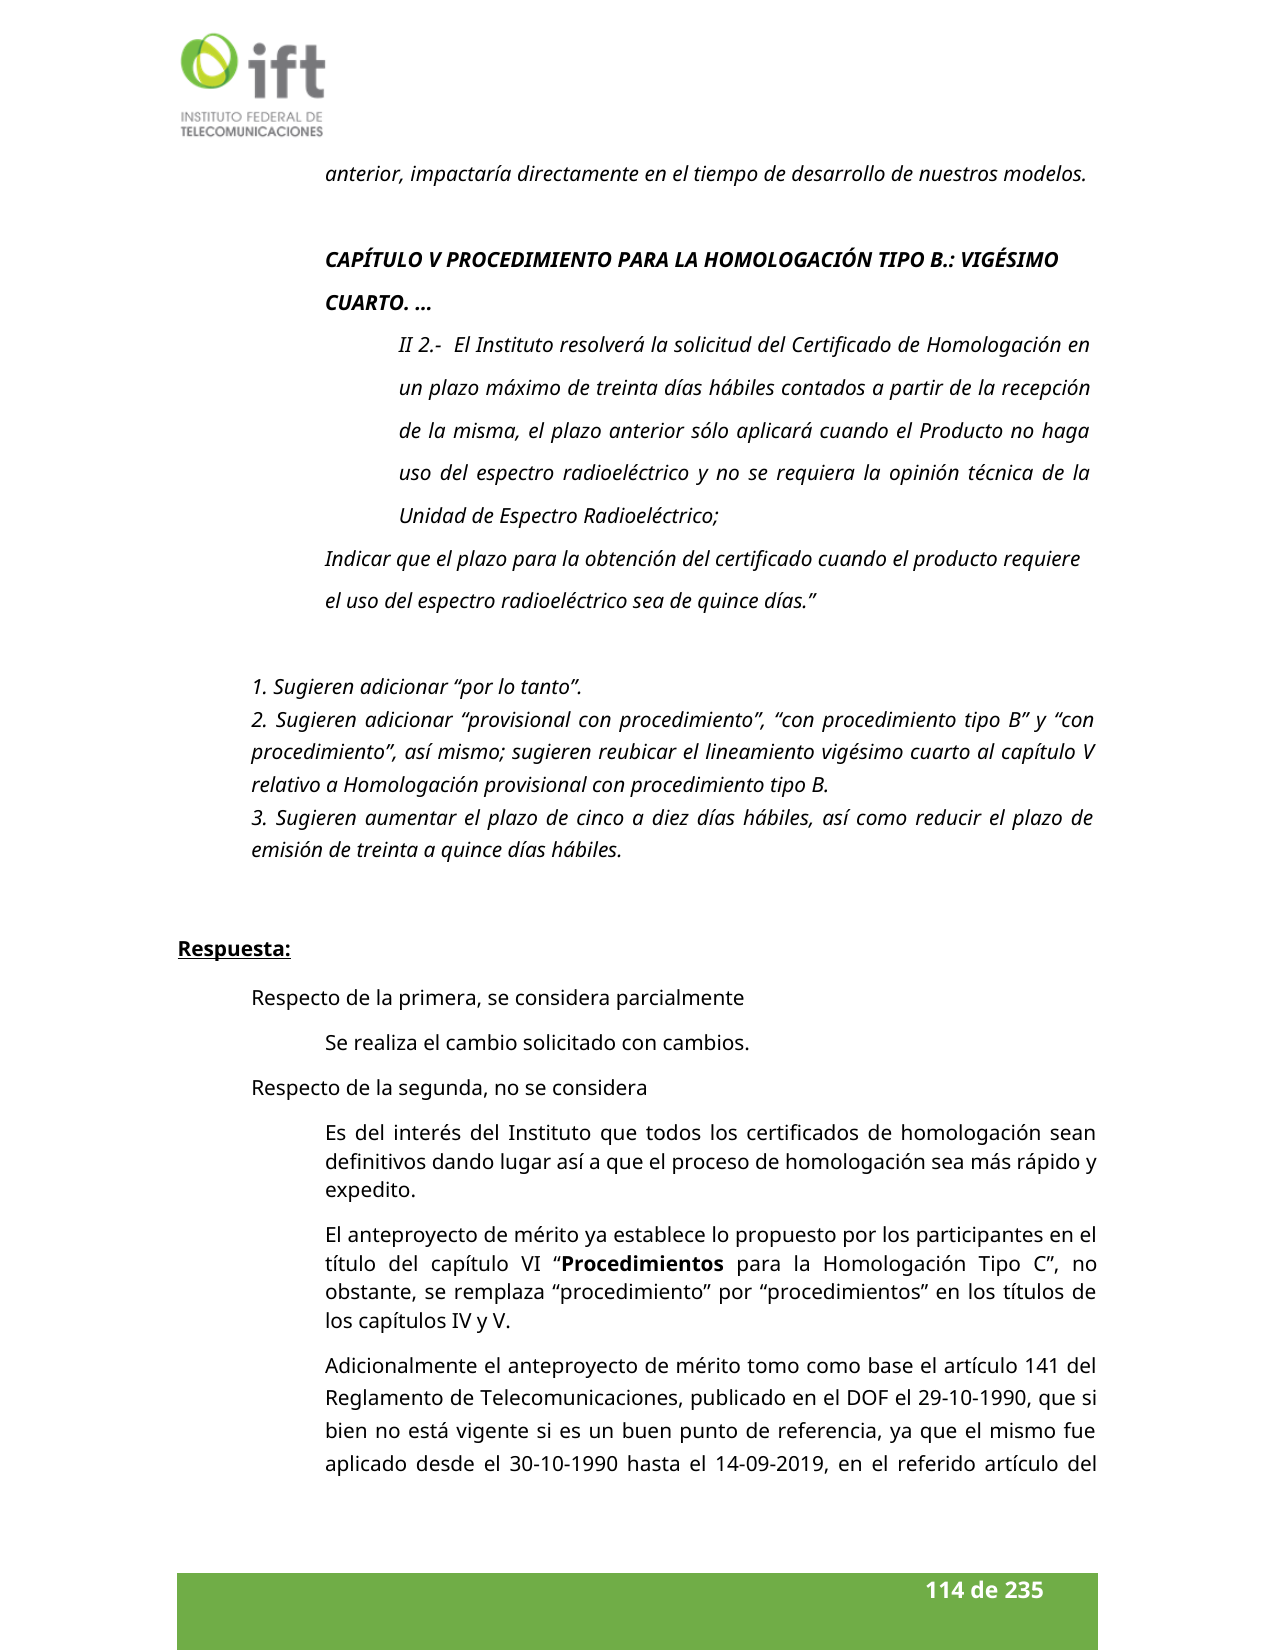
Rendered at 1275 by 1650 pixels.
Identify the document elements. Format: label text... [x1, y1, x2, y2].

text Indicar que el plazo para la obtención del certificado cuando el producto requiere el uso del espectro radioeléctrico sea de quince días.” [325, 544, 1094, 615]
text Se realiza el cambio solicitado con cambios. [325, 1028, 1098, 1057]
text El anteproyecto de mérito ya establece lo propuesto por los participantes en el título del capítulo VI “Procedimientos para la Homologación Tipo C”, no obstante, se remplaza “procedimiento” por “procedimientos” en los títulos de los capítulos IV y V. [325, 1220, 1098, 1334]
text Es del interés del Instituto que todos los certificados de homologación sean definitivos dando lugar así a que el proceso de homologación sea más rápido y expedito. [325, 1118, 1098, 1204]
picture [177, 27, 334, 145]
text 2. Sugieren adicionar “provisional con procedimiento”, “con procedimiento tipo B” y “con procedimiento”, así mismo; sugieren reubicar el lineamiento vigésimo cuarto al capítulo V relativo a Homologación provisional con procedimiento tipo B. [251, 705, 1098, 798]
text Respuesta: [177, 934, 1098, 962]
text CAPÍTULO V PROCEDIMIENTO PARA LA HOMOLOGACIÓN TIPO B.: VIGÉSIMO CUARTO. … [325, 245, 1094, 316]
text 3. Sugieren aumentar el plazo de cinco a diez días hábiles, así como reducir el plazo de emisión de treinta a quince días hábiles. [251, 803, 1098, 864]
text II 2.- El Instituto resolverá la solicitud del Certificado de Homologación en un plazo máximo de treinta días hábiles contados a partir de la recepción de la misma, el plazo anterior sólo aplicará cuando el Producto no haga uso del espectro radioeléctrico y no se requiera la opinión técnica de la Unidad de Espectro Radioeléctrico; [398, 331, 1094, 529]
text 1. Sugieren adicionar “por lo tanto”. [251, 672, 1098, 701]
text Respecto de la segunda, no se considera [177, 1073, 1098, 1102]
text Respecto de la primera, se considera parcialmente [177, 983, 1098, 1012]
